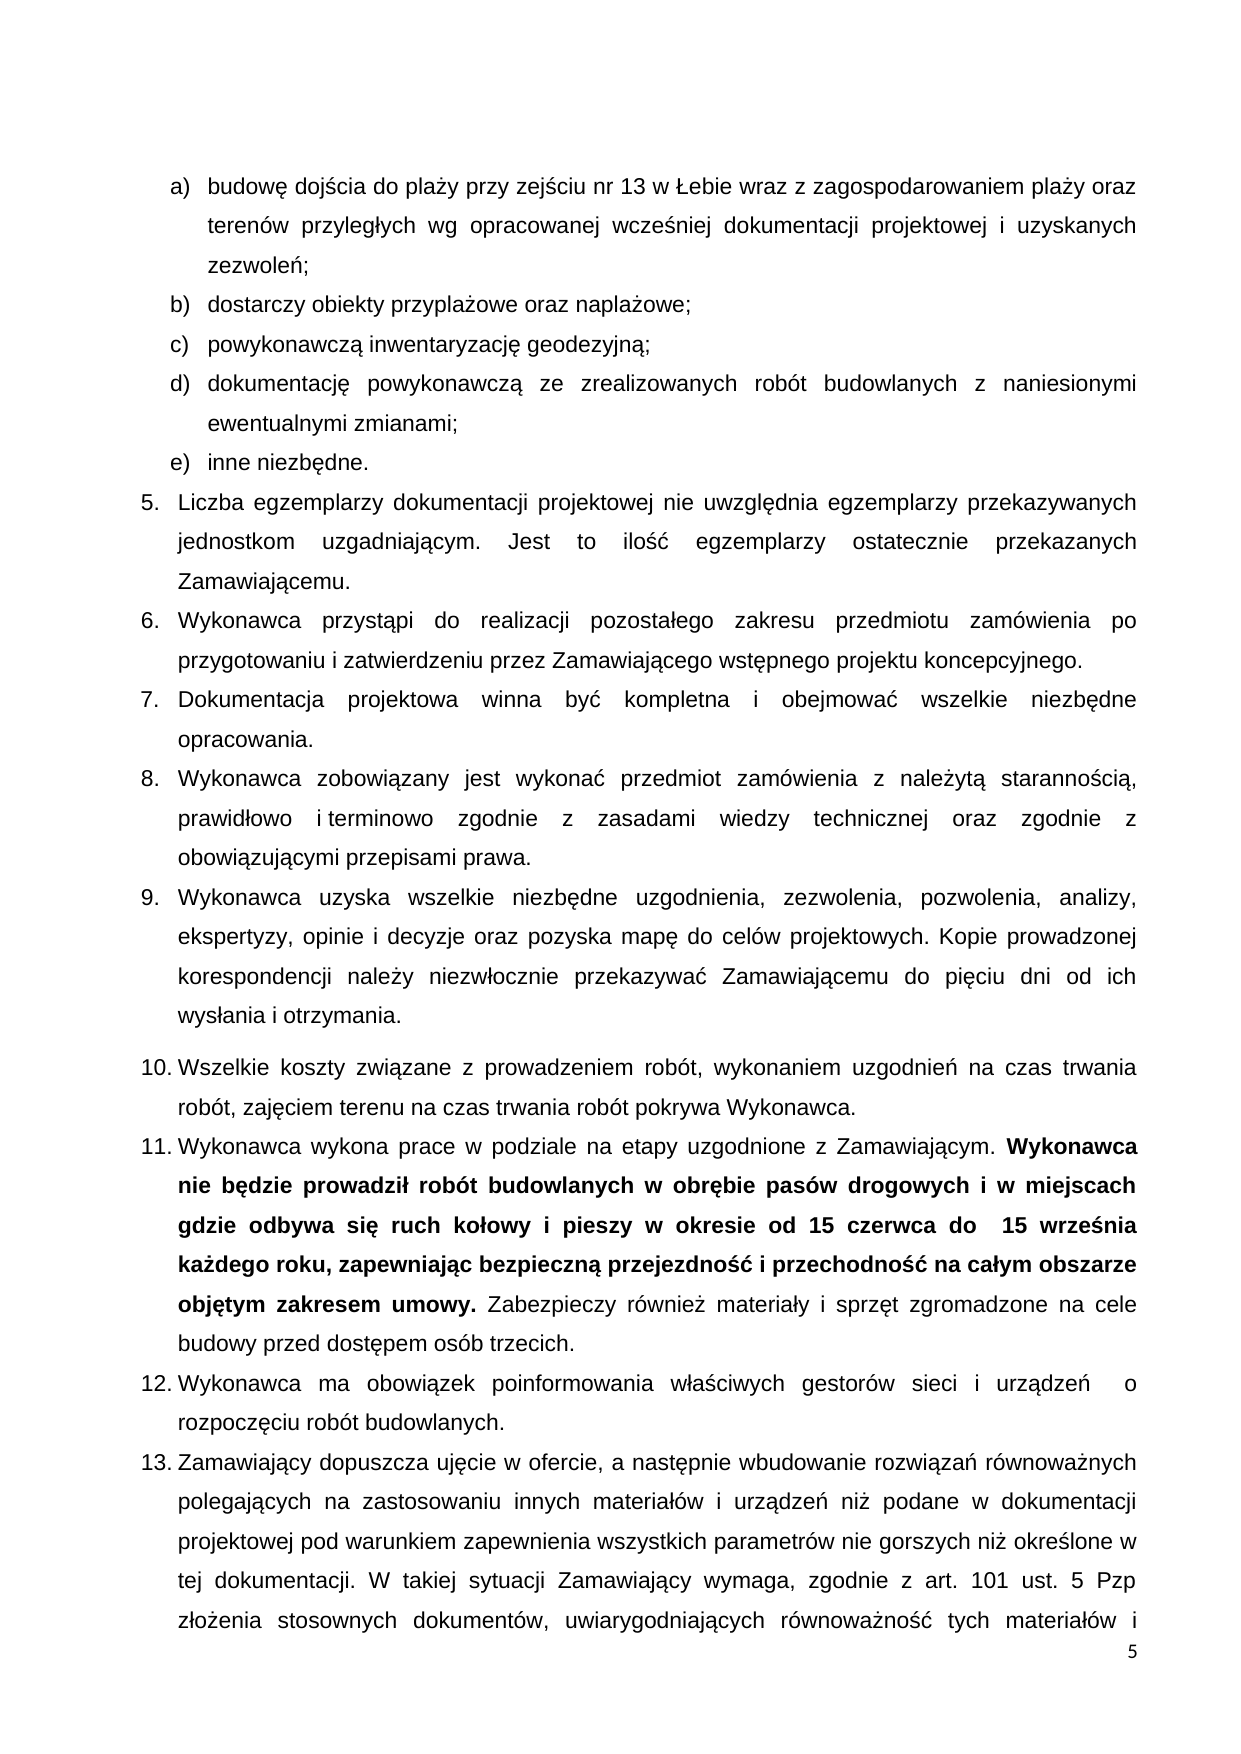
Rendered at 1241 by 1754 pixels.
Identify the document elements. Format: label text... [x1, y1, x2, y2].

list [141, 1449, 1137, 1633]
list Liczba egzemplarzy dokumentacji projektowej nie uwzględnia egzemplarzy przekazywanych jednostkom uzgadniającym. Jest to ilość egzemplarzy ostatecznie przekazanych Zamawiającemu. [141, 489, 1137, 594]
list budowę dojścia do plaży przy zejściu nr 13 w Łebie wraz z zagospodarowaniem plaży oraz terenów przyległych wg opracowanej wcześniej dokumentacji projektowej i uzyskanych zezwoleń; [170, 173, 1137, 278]
list Dokumentacja projektowa winna być kompletna i obejmować wszelkie niezbędne opracowania. [140, 686, 1137, 752]
list Wykonawca uzyska wszelkie niezbędne uzgodnienia, zezwolenia, pozwolenia, analizy, ekspertyzy, opinie i decyzje oraz pozyska mapę do celów projektowych. Kopie prowadzonej korespondencji należy niezwłocznie przekazywać Zamawiającemu do pięciu dni od ich wysłania i otrzymania. [141, 884, 1137, 1028]
list Wszelkie koszty związane z prowadzeniem robót, wykonaniem uzgodnień na czas trwania robót, zajęciem terenu na czas trwania robót pokrywa Wykonawca. [141, 1054, 1137, 1120]
list dostarczy obiekty przyplażowe oraz naplażowe; [170, 291, 1137, 318]
list Wykonawca zobowiązany jest wykonać przedmiot zamówienia z należytą starannością, prawidłowo i terminowo zgodnie z zasadami wiedzy technicznej oraz zgodnie z obowiązującymi przepisami prawa. [141, 765, 1137, 871]
list inne niezbędne. [170, 449, 1137, 476]
list Wykonawca wykona prace w podziale na etapy uzgodnione z Zamawiającym. Wykonawca nie będzie prowadził robót budowlanych w obrębie pasów drogowych i w miejscach gdzie odbywa się ruch kołowy i pieszy w okresie od 15 czerwca do 15 września każdego roku, zapewniając bezpieczną przejezdność i przechodność na całym obszarze objętym zakresem umowy. Zabezpieczy również materiały i sprzęt zgromadzone na cele budowy przed dostępem osób trzecich. [141, 1133, 1137, 1357]
list Wykonawca przystąpi do realizacji pozostałego zakresu przedmiotu zamówienia po przygotowaniu i zatwierdzeniu przez Zamawiającego wstępnego projektu koncepcyjnego. [141, 607, 1137, 673]
list powykonawczą inwentaryzację geodezyjną; [170, 331, 1137, 357]
list Wykonawca ma obowiązek poinformowania właściwych gestorów sieci i urządzeń o rozpoczęciu robót budowlanych. [141, 1370, 1137, 1436]
list dokumentację powykonawczą ze zrealizowanych robót budowlanych z naniesionymi ewentualnymi zmianami; [170, 370, 1137, 436]
